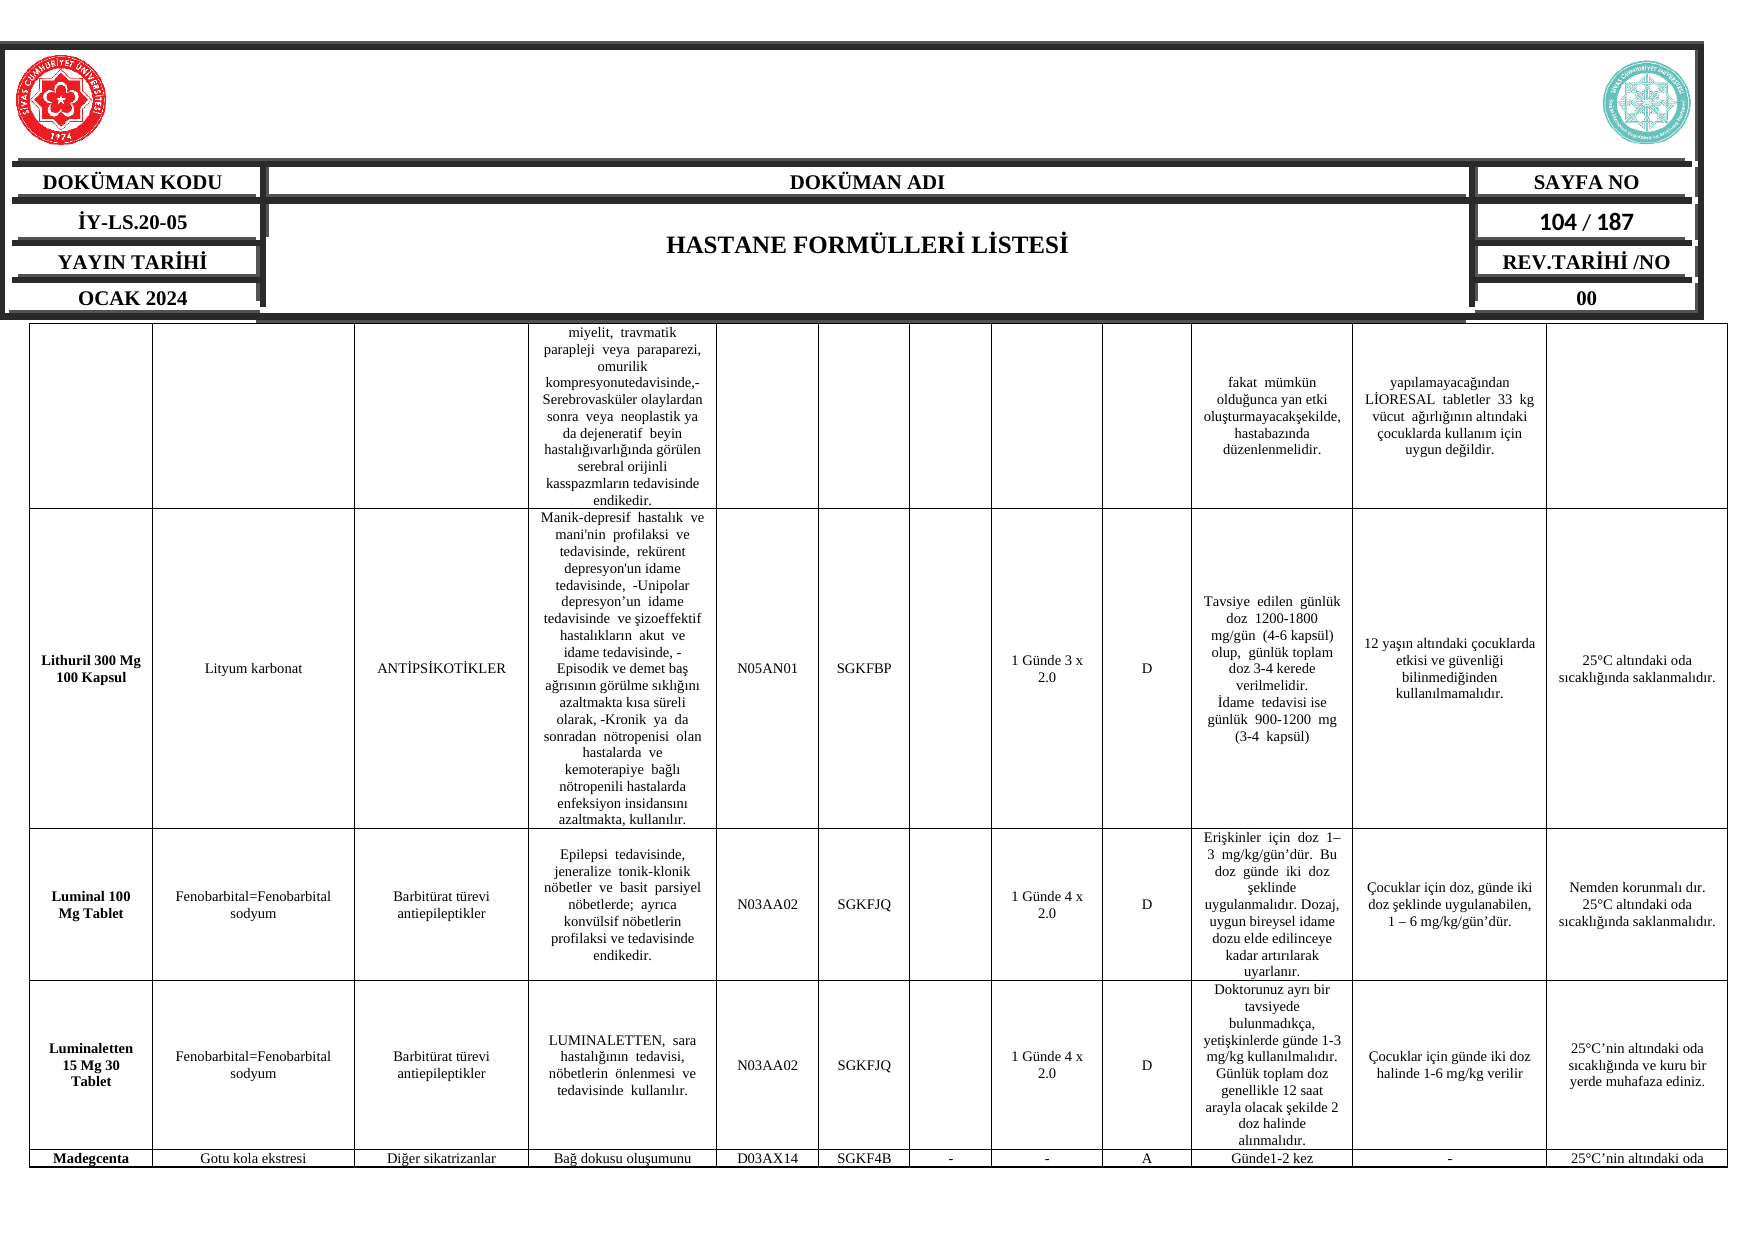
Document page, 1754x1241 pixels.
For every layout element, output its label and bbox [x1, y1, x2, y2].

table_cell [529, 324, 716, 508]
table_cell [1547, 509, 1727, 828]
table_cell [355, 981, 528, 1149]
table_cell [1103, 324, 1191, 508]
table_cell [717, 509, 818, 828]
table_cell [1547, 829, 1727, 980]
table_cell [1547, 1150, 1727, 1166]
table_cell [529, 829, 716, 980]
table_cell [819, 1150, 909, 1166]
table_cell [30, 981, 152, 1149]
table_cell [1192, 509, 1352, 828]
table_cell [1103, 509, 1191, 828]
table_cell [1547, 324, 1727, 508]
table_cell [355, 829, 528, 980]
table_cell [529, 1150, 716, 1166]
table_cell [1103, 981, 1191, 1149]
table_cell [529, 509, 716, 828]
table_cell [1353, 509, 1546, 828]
picture [13, 53, 108, 146]
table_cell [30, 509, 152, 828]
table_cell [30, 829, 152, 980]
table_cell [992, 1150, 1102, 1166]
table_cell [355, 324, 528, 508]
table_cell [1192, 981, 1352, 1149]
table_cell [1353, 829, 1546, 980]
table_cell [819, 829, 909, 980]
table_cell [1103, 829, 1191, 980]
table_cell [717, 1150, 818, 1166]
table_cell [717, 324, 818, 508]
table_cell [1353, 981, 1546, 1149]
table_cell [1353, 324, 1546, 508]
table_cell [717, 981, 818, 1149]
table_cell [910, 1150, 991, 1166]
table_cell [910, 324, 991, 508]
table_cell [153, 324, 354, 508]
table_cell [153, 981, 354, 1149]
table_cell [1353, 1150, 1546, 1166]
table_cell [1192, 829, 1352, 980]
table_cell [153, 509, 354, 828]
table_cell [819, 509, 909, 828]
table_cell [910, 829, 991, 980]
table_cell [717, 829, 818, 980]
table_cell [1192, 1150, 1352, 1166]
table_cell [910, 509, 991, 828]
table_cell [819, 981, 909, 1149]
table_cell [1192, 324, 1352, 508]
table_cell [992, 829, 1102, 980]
picture [1598, 58, 1694, 149]
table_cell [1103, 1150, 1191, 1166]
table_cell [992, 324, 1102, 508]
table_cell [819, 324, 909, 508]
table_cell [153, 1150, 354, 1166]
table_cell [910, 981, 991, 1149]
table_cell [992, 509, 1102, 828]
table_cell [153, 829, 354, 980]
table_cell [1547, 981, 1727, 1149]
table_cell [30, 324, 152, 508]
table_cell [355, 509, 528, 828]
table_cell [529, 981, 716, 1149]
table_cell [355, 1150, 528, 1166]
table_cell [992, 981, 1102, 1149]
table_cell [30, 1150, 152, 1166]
